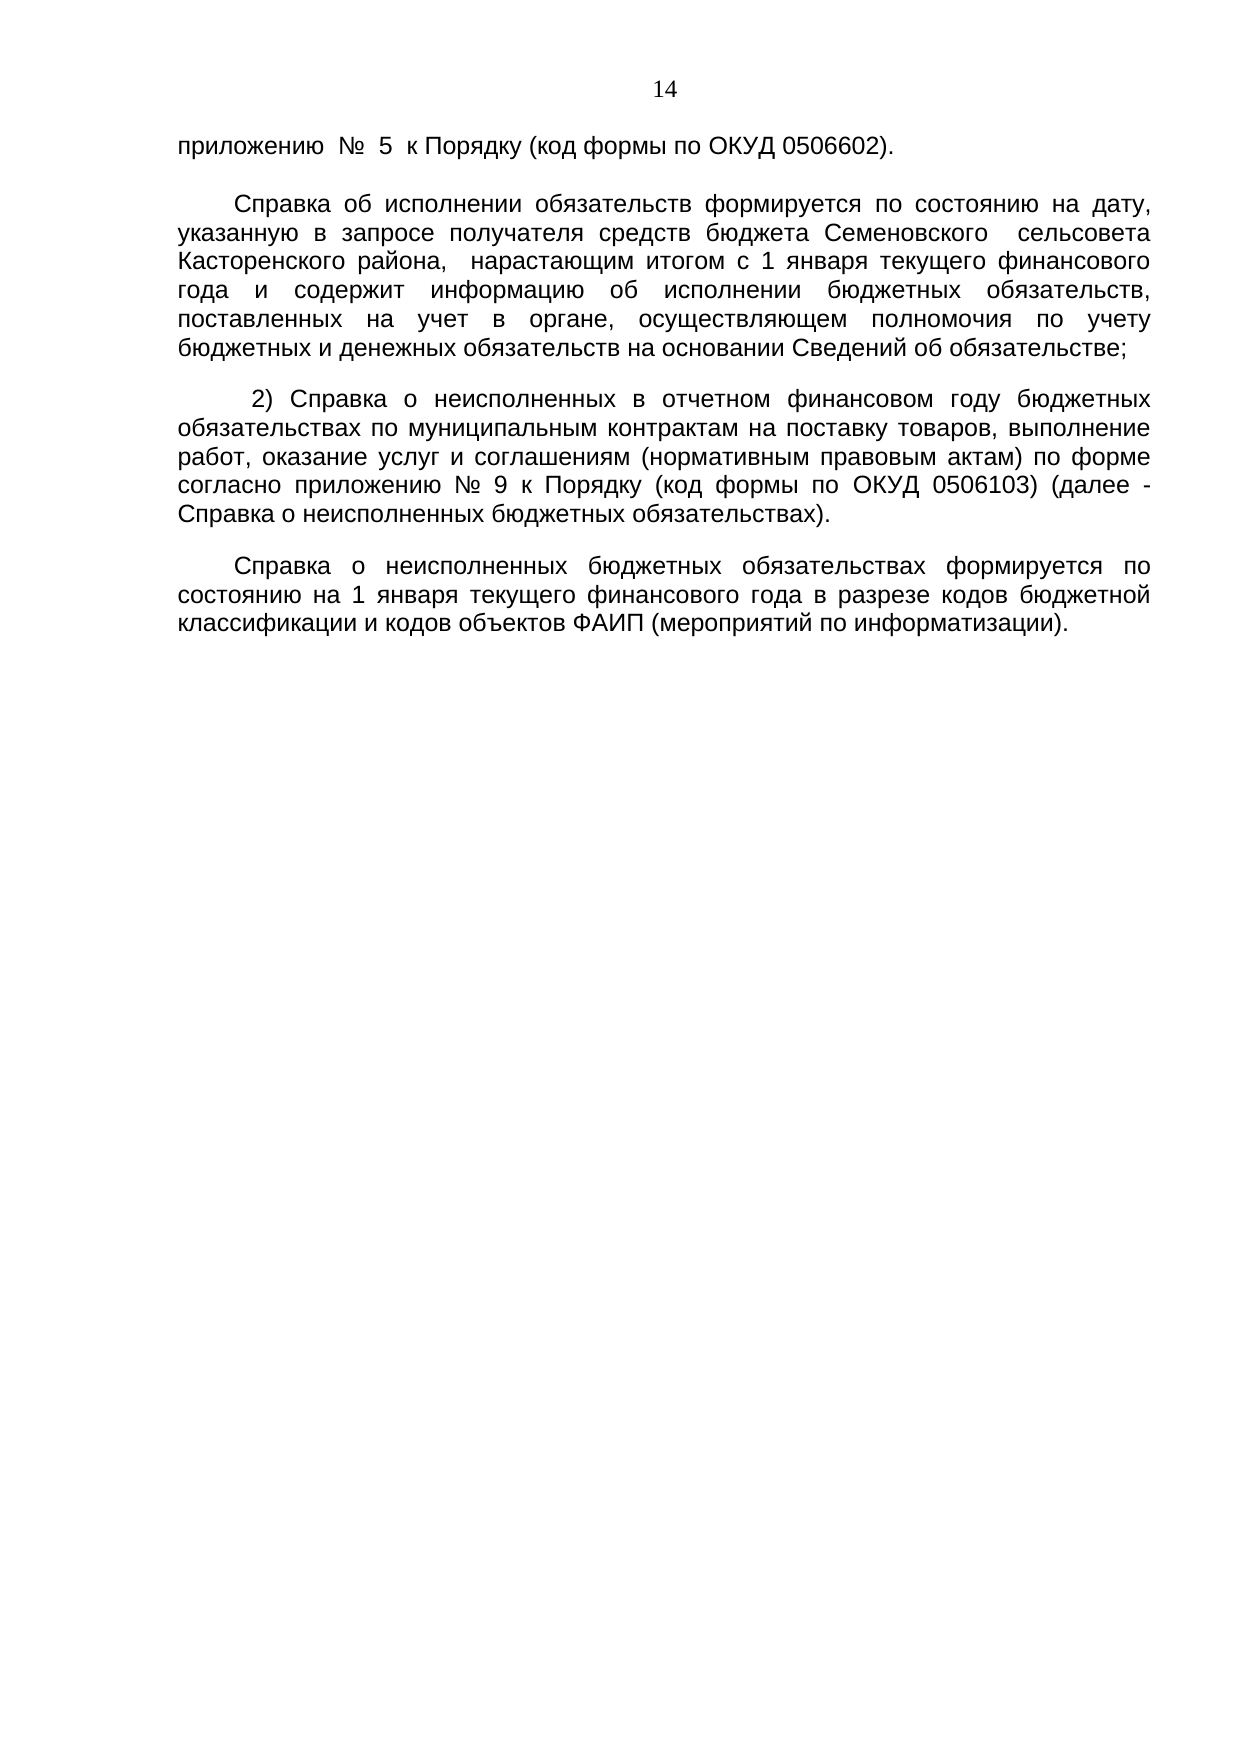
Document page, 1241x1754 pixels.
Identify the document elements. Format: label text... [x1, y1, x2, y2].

text Справка об исполнении обязательств формируется по состоянию на дату, указанную в запросе получателя средств бюджета Семеновского сельсовета Касторенского района, нарастающим итогом с 1 января текущего финансового года и содержит информацию об исполнении бюджетных обязательств, поставленных на учет в органе, осуществляющем полномочия по учету бюджетных и денежных обязательств на основании Сведений об обязательстве; [177, 189, 1152, 361]
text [177, 131, 1152, 160]
text Справка о неисполненных бюджетных обязательствах формируется по состоянию на 1 января текущего финансового года в разрезе кодов бюджетной классификации и кодов объектов ФАИП (мероприятий по информатизации). [177, 551, 1152, 637]
text 2) Справка о неисполненных в отчетном финансовом году бюджетных обязательствах по муниципальным контрактам на поставку товаров, выполнение работ, оказание услуг и соглашениям (нормативным правовым актам) по форме согласно приложению № 9 к Порядку (код формы по ОКУД 0506103) (далее - Справка о неисполненных бюджетных обязательствах). [177, 384, 1152, 528]
